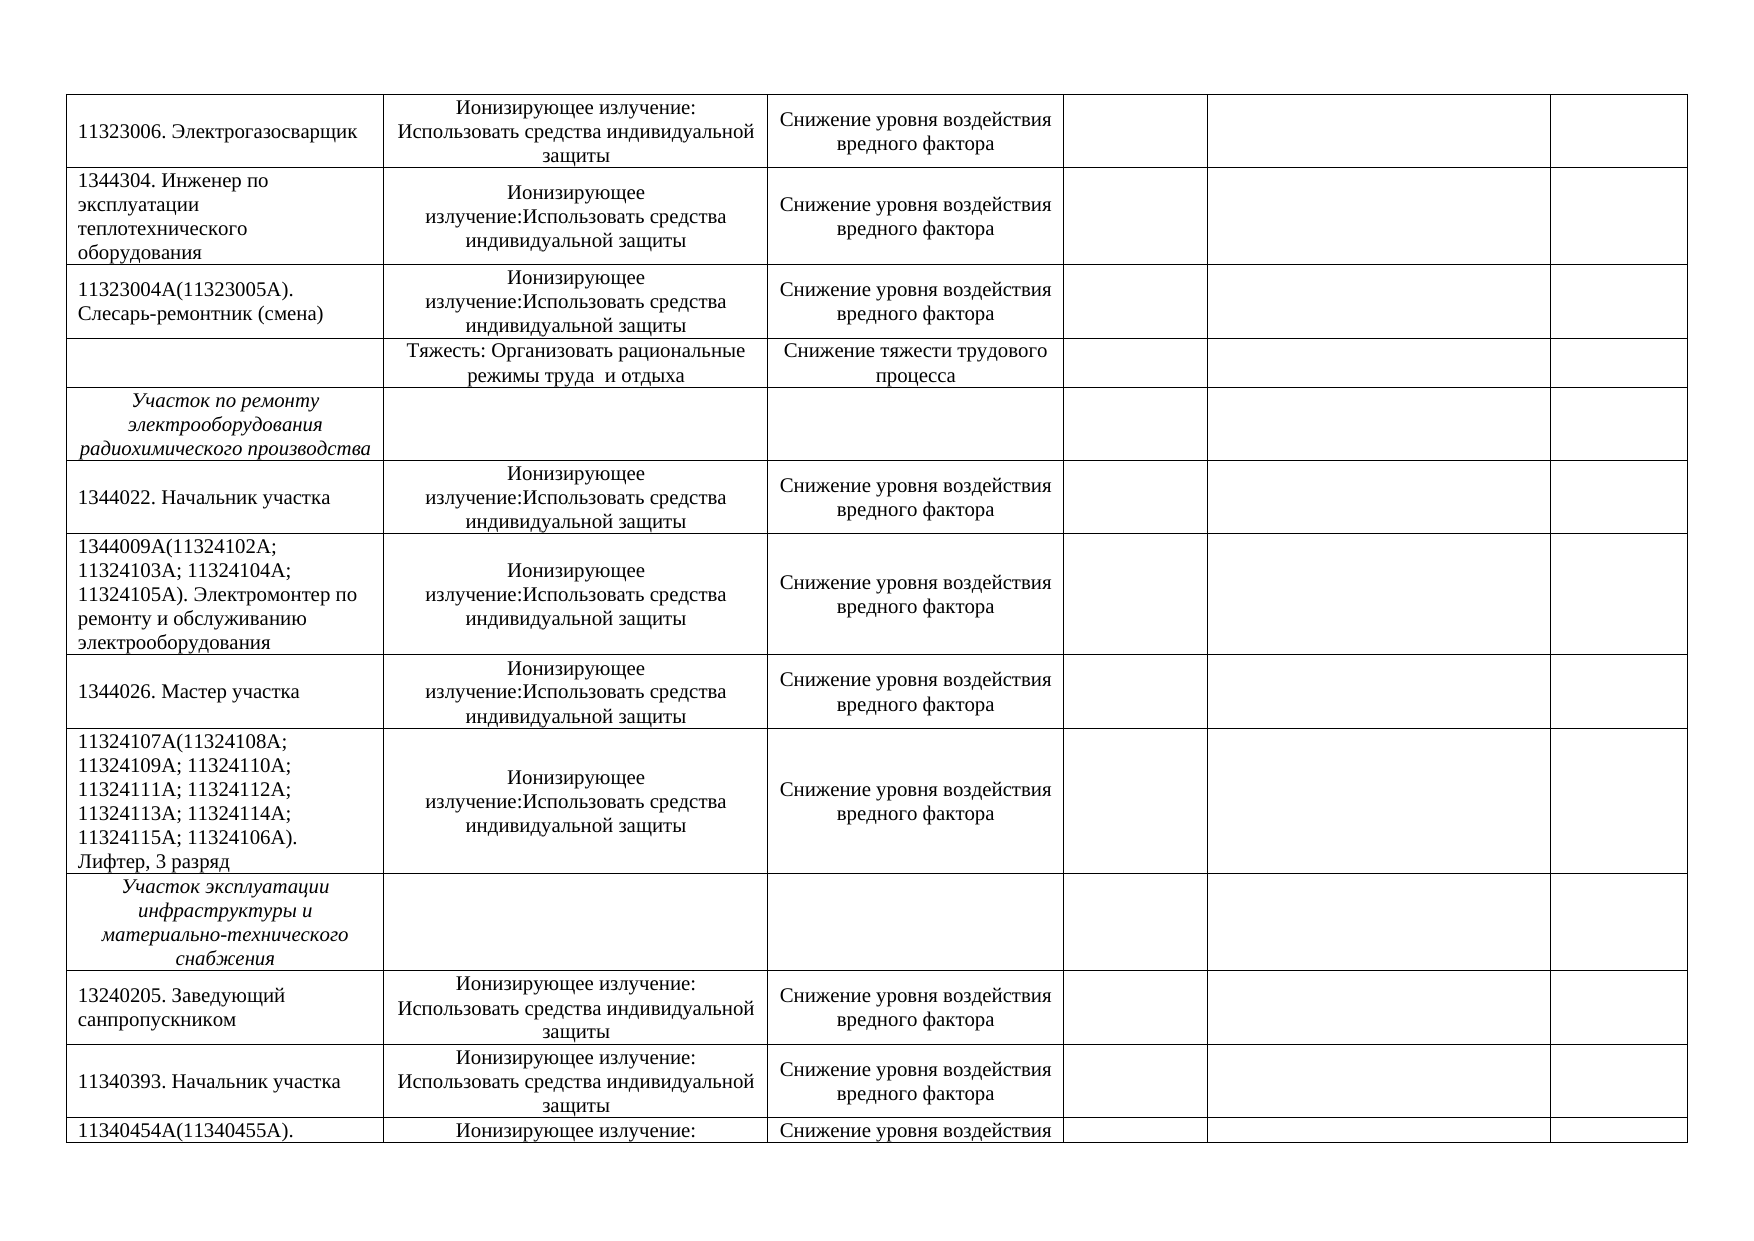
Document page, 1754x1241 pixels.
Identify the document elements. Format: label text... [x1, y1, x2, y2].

table_cell Участок по ремонту электрооборудования радиохимического производства [67, 388, 383, 460]
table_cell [768, 1118, 1063, 1142]
table_cell Снижение уровня воздействия вредного фактора [768, 534, 1063, 654]
table_cell 11324107А(11324108А; 11324109А; 11324110А; 11324111А; 11324112А; 11324113А; 11324114А; 11324115А; 11324106А). Лифтер, 3 разряд [67, 729, 383, 873]
table_cell [1064, 1045, 1207, 1117]
table_cell 1344026. Мастер участка [67, 655, 383, 728]
table_cell [1551, 265, 1687, 337]
table_cell [384, 874, 767, 970]
table_cell Тяжесть: Организовать рациональные режимы труда и отдыха [384, 339, 767, 387]
table_cell [1208, 655, 1550, 728]
table_cell [768, 388, 1063, 460]
table_cell Снижение уровня воздействия вредного фактора [768, 971, 1063, 1043]
table_cell [1064, 339, 1207, 387]
table_cell [1208, 95, 1550, 167]
table_cell Снижение уровня воздействия вредного фактора [768, 655, 1063, 728]
table_cell [1551, 461, 1687, 533]
table_cell [1064, 168, 1207, 264]
table_cell [1551, 168, 1687, 264]
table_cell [67, 1118, 383, 1142]
table_cell 1344009А(11324102А; 11324103А; 11324104А; 11324105А). Электромонтер по ремонту и обслуживанию электрооборудования [67, 534, 383, 654]
table_cell [1551, 95, 1687, 167]
table_cell Снижение уровня воздействия вредного фактора [768, 265, 1063, 337]
table_cell [67, 339, 383, 387]
table_cell 11340393. Начальник участка [67, 1045, 383, 1117]
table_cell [768, 95, 1063, 167]
table_cell 1344304. Инженер по эксплуатации теплотехнического оборудования [67, 168, 383, 264]
table_cell [1064, 265, 1207, 337]
table_cell [1551, 1118, 1687, 1142]
table_cell Ионизирующее излучение:Использовать средства индивидуальной защиты [384, 265, 767, 337]
table_cell [1064, 461, 1207, 533]
table_cell [1551, 655, 1687, 728]
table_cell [384, 1045, 767, 1117]
table_cell [1208, 1118, 1550, 1142]
table_cell [1551, 729, 1687, 873]
table_cell [1551, 1045, 1687, 1117]
table_cell [1064, 655, 1207, 728]
table_cell Ионизирующее излучение: Использовать средства индивидуальной защиты [384, 95, 767, 167]
table_cell [1551, 874, 1687, 970]
table_cell Ионизирующее излучение: Использовать средства индивидуальной защиты [384, 971, 767, 1043]
table_cell [1208, 265, 1550, 337]
table_cell [768, 874, 1063, 970]
table_cell [1551, 534, 1687, 654]
table_cell 13240205. Заведующий санпропускником [67, 971, 383, 1043]
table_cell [768, 168, 1063, 264]
table_cell [1064, 534, 1207, 654]
table_cell [1208, 729, 1550, 873]
table_cell Снижение уровня воздействия вредного фактора [768, 729, 1063, 873]
table_cell [1208, 461, 1550, 533]
table_cell [1208, 874, 1550, 970]
table_cell Снижение уровня воздействия вредного фактора [768, 461, 1063, 533]
table_cell [1208, 534, 1550, 654]
table_cell 11323004А(11323005А). Слесарь-ремонтник (смена) [67, 265, 383, 337]
table_cell [1208, 339, 1550, 387]
table_cell 1344022. Начальник участка [67, 461, 383, 533]
table_cell 11323006. Электрогазосварщик [67, 95, 383, 167]
table_cell Участок эксплуатации инфраструктуры и материально-технического снабжения [67, 874, 383, 970]
table_cell [1208, 388, 1550, 460]
table_cell [1551, 388, 1687, 460]
table_cell [1208, 1045, 1550, 1117]
table_cell Ионизирующее излучение:Использовать средства индивидуальной защиты [384, 534, 767, 654]
table_cell [1551, 971, 1687, 1043]
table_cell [384, 1118, 767, 1142]
table_cell [1208, 168, 1550, 264]
table_cell [1064, 971, 1207, 1043]
table_cell [1551, 339, 1687, 387]
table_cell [768, 1045, 1063, 1117]
table_cell Ионизирующее излучение:Использовать средства индивидуальной защиты [384, 461, 767, 533]
table_cell [1064, 729, 1207, 873]
table_cell Ионизирующее излучение:Использовать средства индивидуальной защиты [384, 729, 767, 873]
table_cell [1064, 1118, 1207, 1142]
table_cell [384, 388, 767, 460]
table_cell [384, 168, 767, 264]
table_cell [1064, 388, 1207, 460]
table_cell [1064, 874, 1207, 970]
table_cell [1208, 971, 1550, 1043]
table_cell Снижение тяжести трудового процесса [768, 339, 1063, 387]
table_cell Ионизирующее излучение:Использовать средства индивидуальной защиты [384, 655, 767, 728]
table_cell [1064, 95, 1207, 167]
